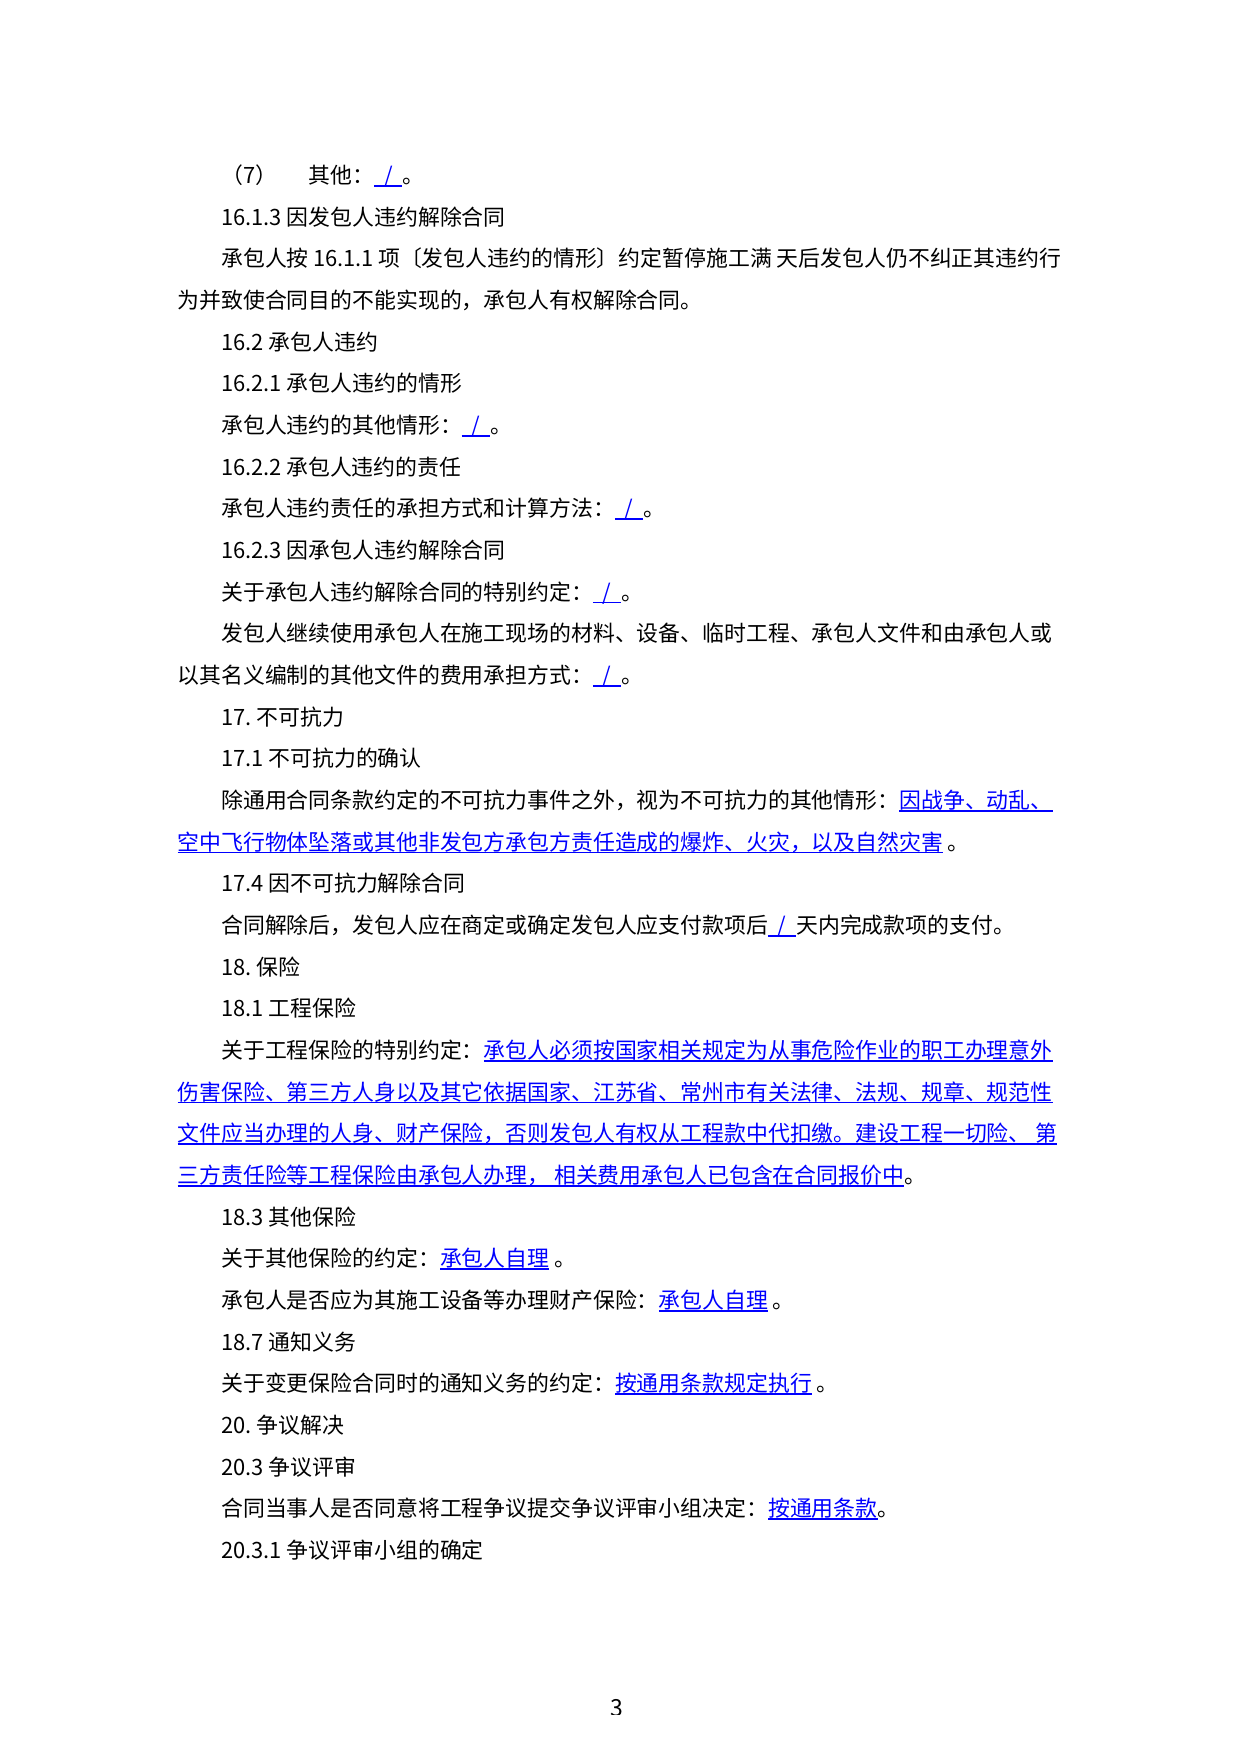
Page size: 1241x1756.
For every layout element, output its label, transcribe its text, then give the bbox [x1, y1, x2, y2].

text 18.3 其他保险 [177, 1192, 1063, 1233]
list 其他： / 。 [177, 150, 1063, 192]
text 16.2.3 因承包人违约解除合同 [177, 525, 1063, 567]
text 除通用合同条款约定的不可抗力事件之外，视为不可抗力的其他情形：因战争、动乱、空中飞行物体坠落或其他非发包方承包方责任造成的爆炸、火灾，以及自然灾害 。 [177, 775, 1063, 858]
text 20. 争议解决 [177, 1400, 1063, 1442]
text 关于工程保险的特别约定：承包人必须按国家相关规定为从事危险作业的职工办理意外伤害保险、第三方人身以及其它依据国家、江苏省、常州市有关法律、法规、规章、规范性文件应当办理的人身、财产保险，否则发包人有权从工程款中代扣缴。建设工程一切险、 第三方责任险等工程保险由承包人办理， 相关费用承包人已包含在合同报价中。 [177, 1025, 1063, 1192]
text 17.1 不可抗力的确认 [177, 733, 1063, 775]
text 18. 保险 [177, 942, 1063, 983]
text 16.2.2承包人违约的责任 [177, 442, 1063, 483]
text 18.1 工程保险 [177, 983, 1063, 1025]
text 合同当事人是否同意将工程争议提交争议评审小组决定：按通用条款。 [177, 1483, 1063, 1525]
text 关于其他保险的约定：承包人自理 。 [177, 1233, 1063, 1275]
text 17.4 因不可抗力解除合同 [177, 858, 1063, 900]
text 承包人按16.1.1项〔发包人违约的情形〕约定暂停施工满 天后发包人仍不纠正其违约行为并致使合同目的不能实现的，承包人有权解除合同。 [177, 233, 1063, 317]
text 18.7 通知义务 [177, 1317, 1063, 1358]
text 16.2 承包人违约 [177, 317, 1063, 358]
text 承包人是否应为其施工设备等办理财产保险：承包人自理 。 [177, 1275, 1063, 1317]
text 关于变更保险合同时的通知义务的约定：按通用条款规定执行 。 [177, 1358, 1063, 1400]
text 20.3 争议评审 [177, 1442, 1063, 1483]
text 合同解除后，发包人应在商定或确定发包人应支付款项后 / 天内完成款项的支付。 [177, 900, 1063, 942]
text 承包人违约责任的承担方式和计算方法： / 。 [177, 483, 1063, 525]
text 17. 不可抗力 [177, 692, 1063, 733]
text 20.3.1 争议评审小组的确定 [177, 1525, 1063, 1567]
text 16.1.3 因发包人违约解除合同 [177, 192, 1063, 233]
text 关于承包人违约解除合同的特别约定： / 。 [177, 567, 1063, 608]
text 16.2.1 承包人违约的情形 [177, 358, 1063, 400]
text 承包人违约的其他情形： / 。 [177, 400, 1063, 442]
text 发包人继续使用承包人在施工现场的材料、设备、临时工程、承包人文件和由承包人或以其名义编制的其他文件的费用承担方式： / 。 [177, 608, 1063, 692]
